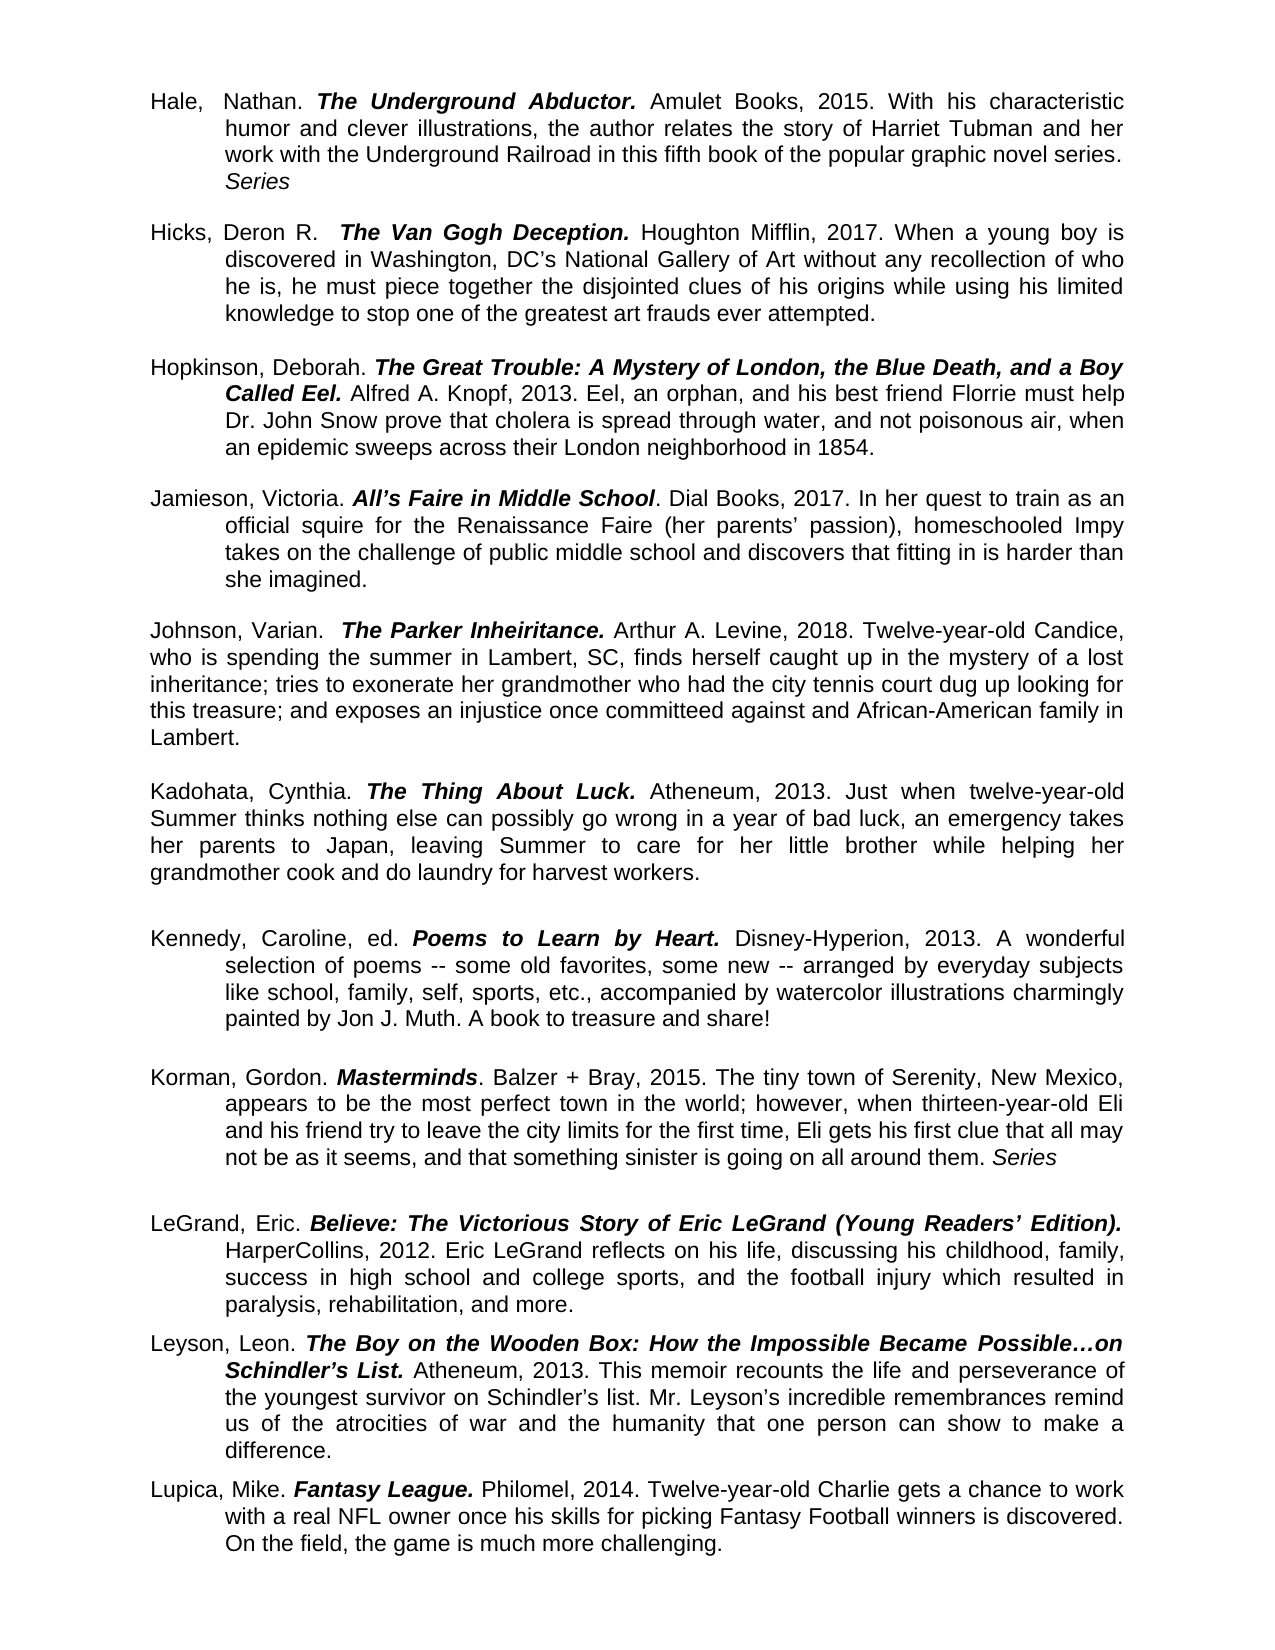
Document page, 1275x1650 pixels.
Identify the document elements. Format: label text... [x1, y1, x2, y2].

text Johnson, Varian. The Parker Inheiritance. Arthur A. Levine, 2018. Twelve-year-old Candice, who is spending the summer in Lambert, SC, finds herself caught up in the mystery of a lost inheritance; tries to exonerate her grandmother who had the city tennis court dug up looking for this treasure; and exposes an injustice once committeed against and African-American family in Lambert. [150, 617, 1125, 751]
text Lupica, Mike. Fantasy League. Philomel, 2014. Twelve-year-old Charlie gets a chance to work with a real NFL owner once his skills for picking Fantasy Football winners is discovered. On the field, the game is much more challenging. [150, 1476, 1125, 1557]
text Jamieson, Victoria. All’s Faire in Middle School. Dial Books, 2017. In her quest to train as an official squire for the Renaissance Faire (her parents’ passion), homeschooled Impy takes on the challenge of public middle school and discovers that fitting in is harder than she imagined. [150, 485, 1125, 592]
text LeGrand, Eric. Believe: The Victorious Story of Eric LeGrand (Young Readers’ Edition). HarperCollins, 2012. Eric LeGrand reflects on his life, discussing his childhood, family, success in high school and college sports, and the football injury which resulted in paralysis, rehabilitation, and more. [150, 1210, 1125, 1317]
text Hopkinson, Deborah. The Great Trouble: A Mystery of London, the Blue Death, and a Boy Called Eel. Alfred A. Knopf, 2013. Eel, an orphan, and his best friend Florrie must help Dr. John Snow prove that cholera is spread through water, and not poisonous air, when an epidemic sweeps across their London neighborhood in 1854. [150, 353, 1125, 460]
text Kennedy, Caroline, ed. Poems to Learn by Heart. Disney-Hyperion, 2013. A wonderful selection of poems -- some old favorites, some new -- arranged by everyday subjects like school, family, self, sports, etc., accompanied by watercolor illustrations charmingly painted by Jon J. Muth. A book to treasure and share! [150, 925, 1125, 1032]
text Korman, Gordon. Masterminds. Balzer + Bray, 2015. The tiny town of Serenity, New Mexico, appears to be the most perfect town in the world; however, when thirteen-year-old Eli and his friend try to leave the city limits for the first time, Eli gets his first clue that all may not be as it seems, and that something sinister is going on all around them. Series [150, 1063, 1125, 1171]
text Kadohata, Cynthia. The Thing About Luck. Atheneum, 2013. Just when twelve-year-old Summer thinks nothing else can possibly go wrong in a year of bad luck, an emergency takes her parents to Japan, leaving Summer to care for her little brother while helping her grandmother cook and do laundry for harvest workers. [150, 778, 1125, 885]
text Leyson, Leon. The Boy on the Wooden Box: How the Impossible Became Possible…on Schindler’s List. Atheneum, 2013. This memoir recounts the life and perseverance of the youngest survivor on Schindler’s list. Mr. Leyson’s incredible remembrances remind us of the atrocities of war and the humanity that one person can show to make a difference. [150, 1330, 1125, 1463]
text Hicks, Deron R. The Van Gogh Deception. Houghton Mifflin, 2017. When a young boy is discovered in Washington, DC’s National Gallery of Art without any recollection of who he is, he must piece together the disjointed clues of his origins while using his limited knowledge to stop one of the greatest art frauds ever attempted. [150, 219, 1125, 326]
text Hale, Nathan. The Underground Abductor. Amulet Books, 2015. With his characteristic humor and clever illustrations, the author relates the story of Harriet Tubman and her work with the Underground Railroad in this fifth book of the popular graphic novel series. Series [150, 88, 1125, 194]
